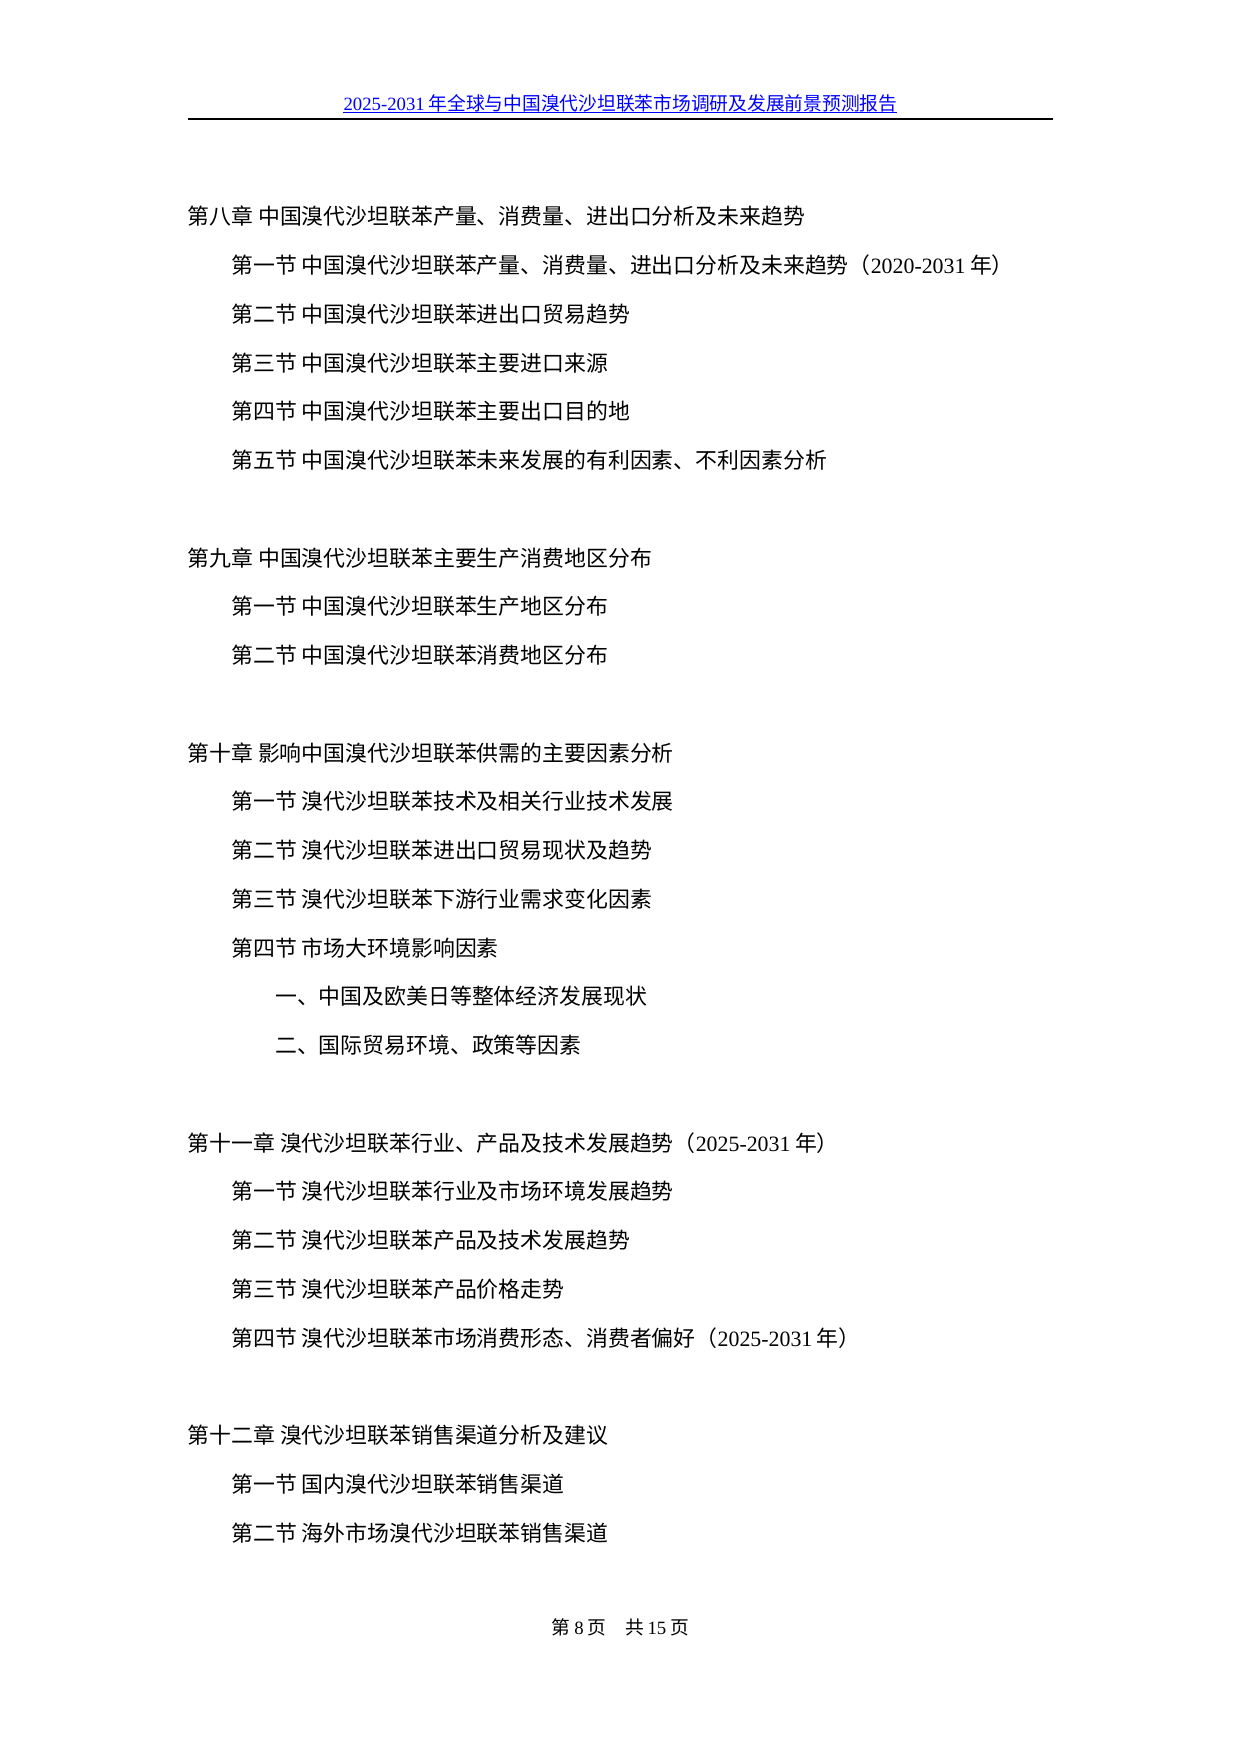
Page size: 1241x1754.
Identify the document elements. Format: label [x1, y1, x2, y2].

text [187, 150, 1053, 1548]
